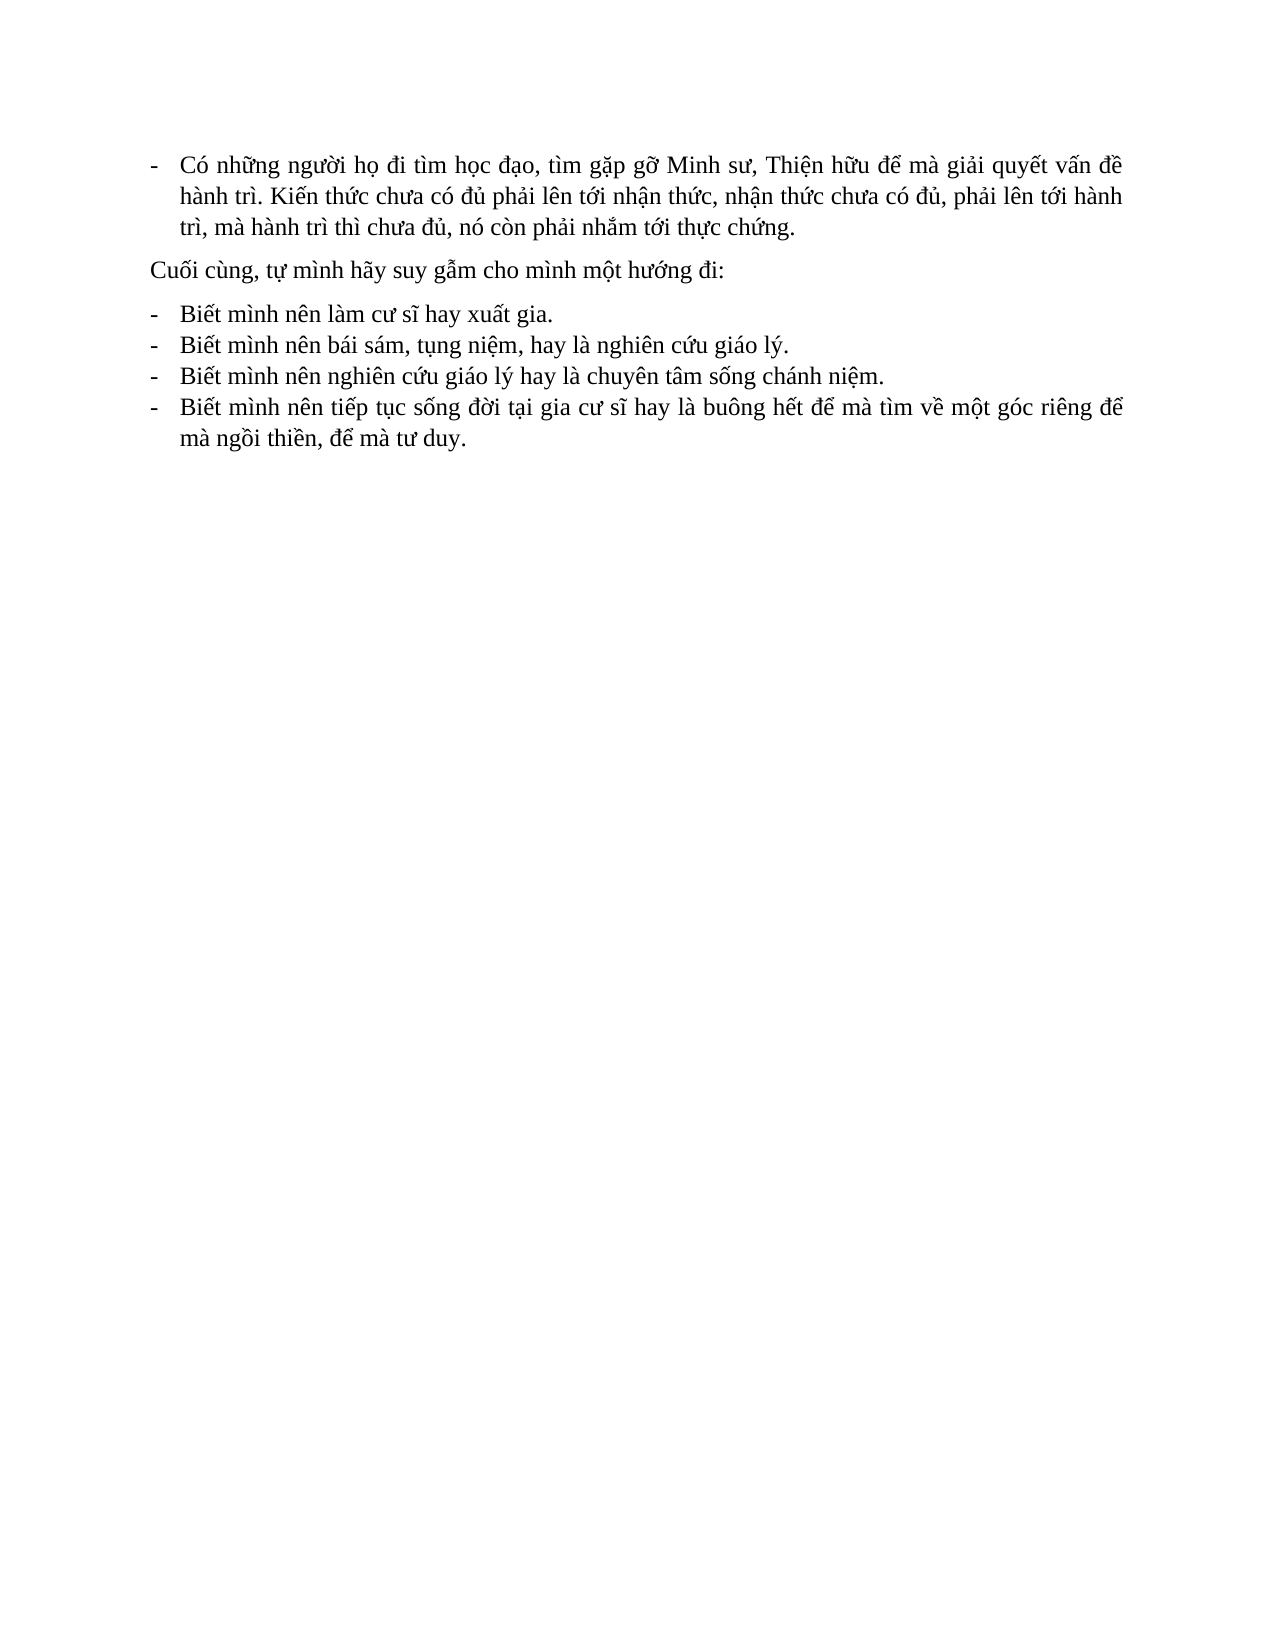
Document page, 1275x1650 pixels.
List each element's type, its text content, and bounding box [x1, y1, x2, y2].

list Biết mình nên làm cư sĩ hay xuất gia. [150, 299, 1125, 328]
list Biết mình nên tiếp tục sống đời tại gia cư sĩ hay là buông hết để mà tìm về một góc riêng để mà ngồi thiền, để mà tư duy. [150, 392, 1125, 452]
list Biết mình nên bái sám, tụng niệm, hay là nghiên cứu giáo lý. [150, 330, 1125, 359]
list Biết mình nên nghiên cứu giáo lý hay là chuyên tâm sống chánh niệm. [150, 361, 1125, 390]
text Cuối cùng, tự mình hãy suy gẫm cho mình một hướng đi: [150, 256, 1125, 284]
list Có những người họ đi tìm học đạo, tìm gặp gỡ Minh sư, Thiện hữu để mà giải quyết vấn đề hành trì. Kiến thức chưa có đủ phải lên tới nhận thức, nhận thức chưa có đủ, phải lên tới hành trì, mà hành trì thì chưa đủ, nó còn phải nhắm tới thực chứng. [150, 150, 1125, 241]
